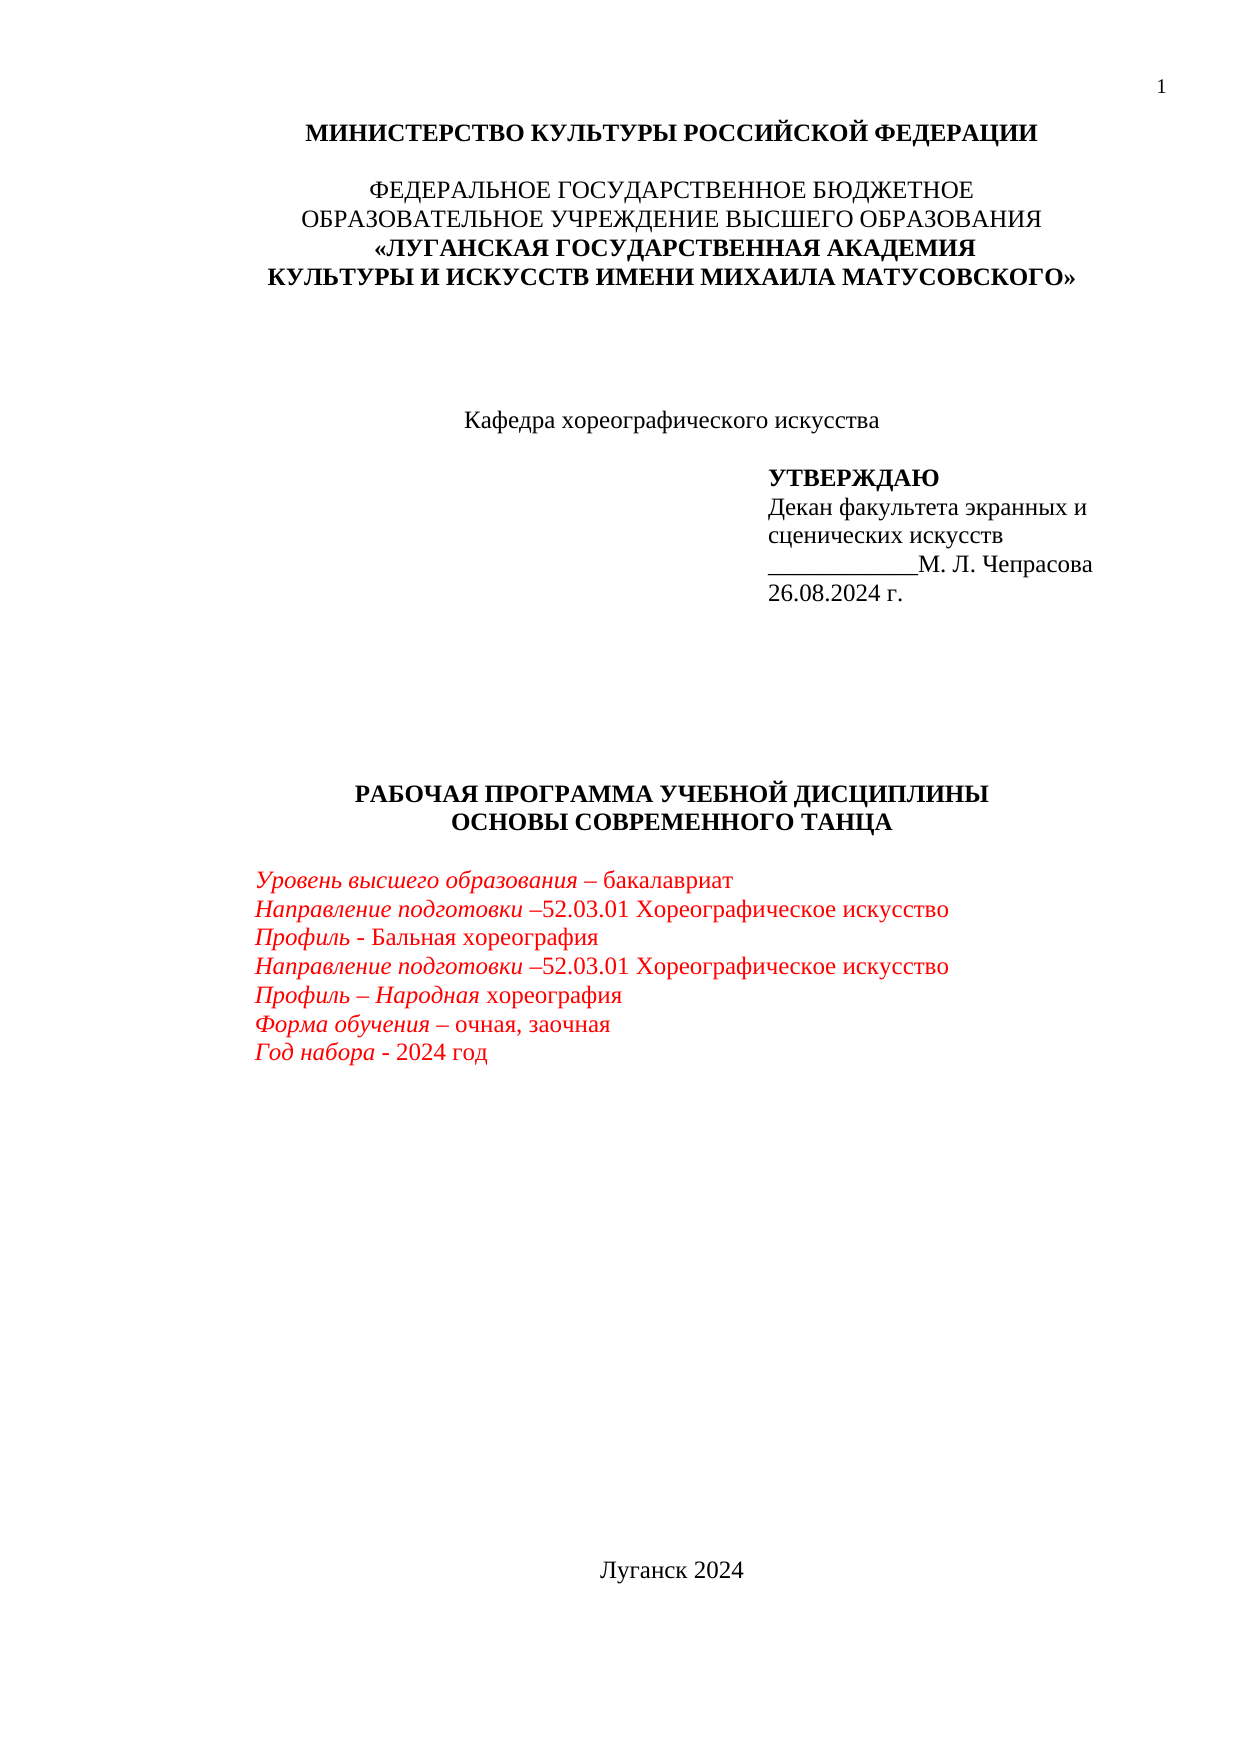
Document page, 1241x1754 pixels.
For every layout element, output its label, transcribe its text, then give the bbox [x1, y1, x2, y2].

text Профиль – Народная хореография [254, 980, 1166, 1009]
text Направление подготовки –52.03.01 Хореографическое искусство [254, 951, 1166, 980]
text Форма обучения – очная, заочная [254, 1009, 1166, 1037]
text ФЕДЕРАЛЬНОЕ ГОСУДАРСТВЕННОЕ БЮДЖЕТНОЕ [177, 176, 1166, 204]
text ОБРАЗОВАТЕЛЬНОЕ УЧРЕЖДЕНИЕ ВЫСШЕГО ОБРАЗОВАНИЯ [177, 204, 1166, 233]
text Декан факультета экранных и сценических искусств [768, 492, 1166, 549]
text МИНИСТЕРСТВО КУЛЬТУРЫ РОССИЙСКОЙ ФЕДЕРАЦИИ [177, 118, 1166, 147]
text Профиль - Бальная хореография [254, 922, 1166, 951]
text Кафедра хореографического искусства [177, 406, 1166, 434]
text УТВЕРЖДАЮ [768, 463, 1166, 492]
text ОСНОВЫ СОВРЕМЕННОГО ТАНЦА [177, 807, 1166, 836]
text Луганск 2024 [177, 1555, 1166, 1584]
text Направление подготовки –52.03.01 Хореографическое искусство [254, 894, 1166, 922]
text ____________М. Л. Чепрасова [768, 549, 1166, 578]
text Уровень высшего образования – бакалавриат [254, 865, 1166, 894]
text 26.08.2024 г. [768, 578, 1166, 607]
text «ЛУГАНСКАЯ ГОСУДАРСТВЕННАЯ АКАДЕМИЯ [177, 233, 1166, 262]
text РАБОЧАЯ ПРОГРАММА УЧЕБНОЙ ДИСЦИПЛИНЫ [177, 779, 1166, 807]
text КУЛЬТУРЫ И ИСКУССТВ ИМЕНИ МИХАИЛА МАТУСОВСКОГО» [177, 262, 1166, 291]
text Год набора - 2024 год [177, 1037, 1166, 1066]
